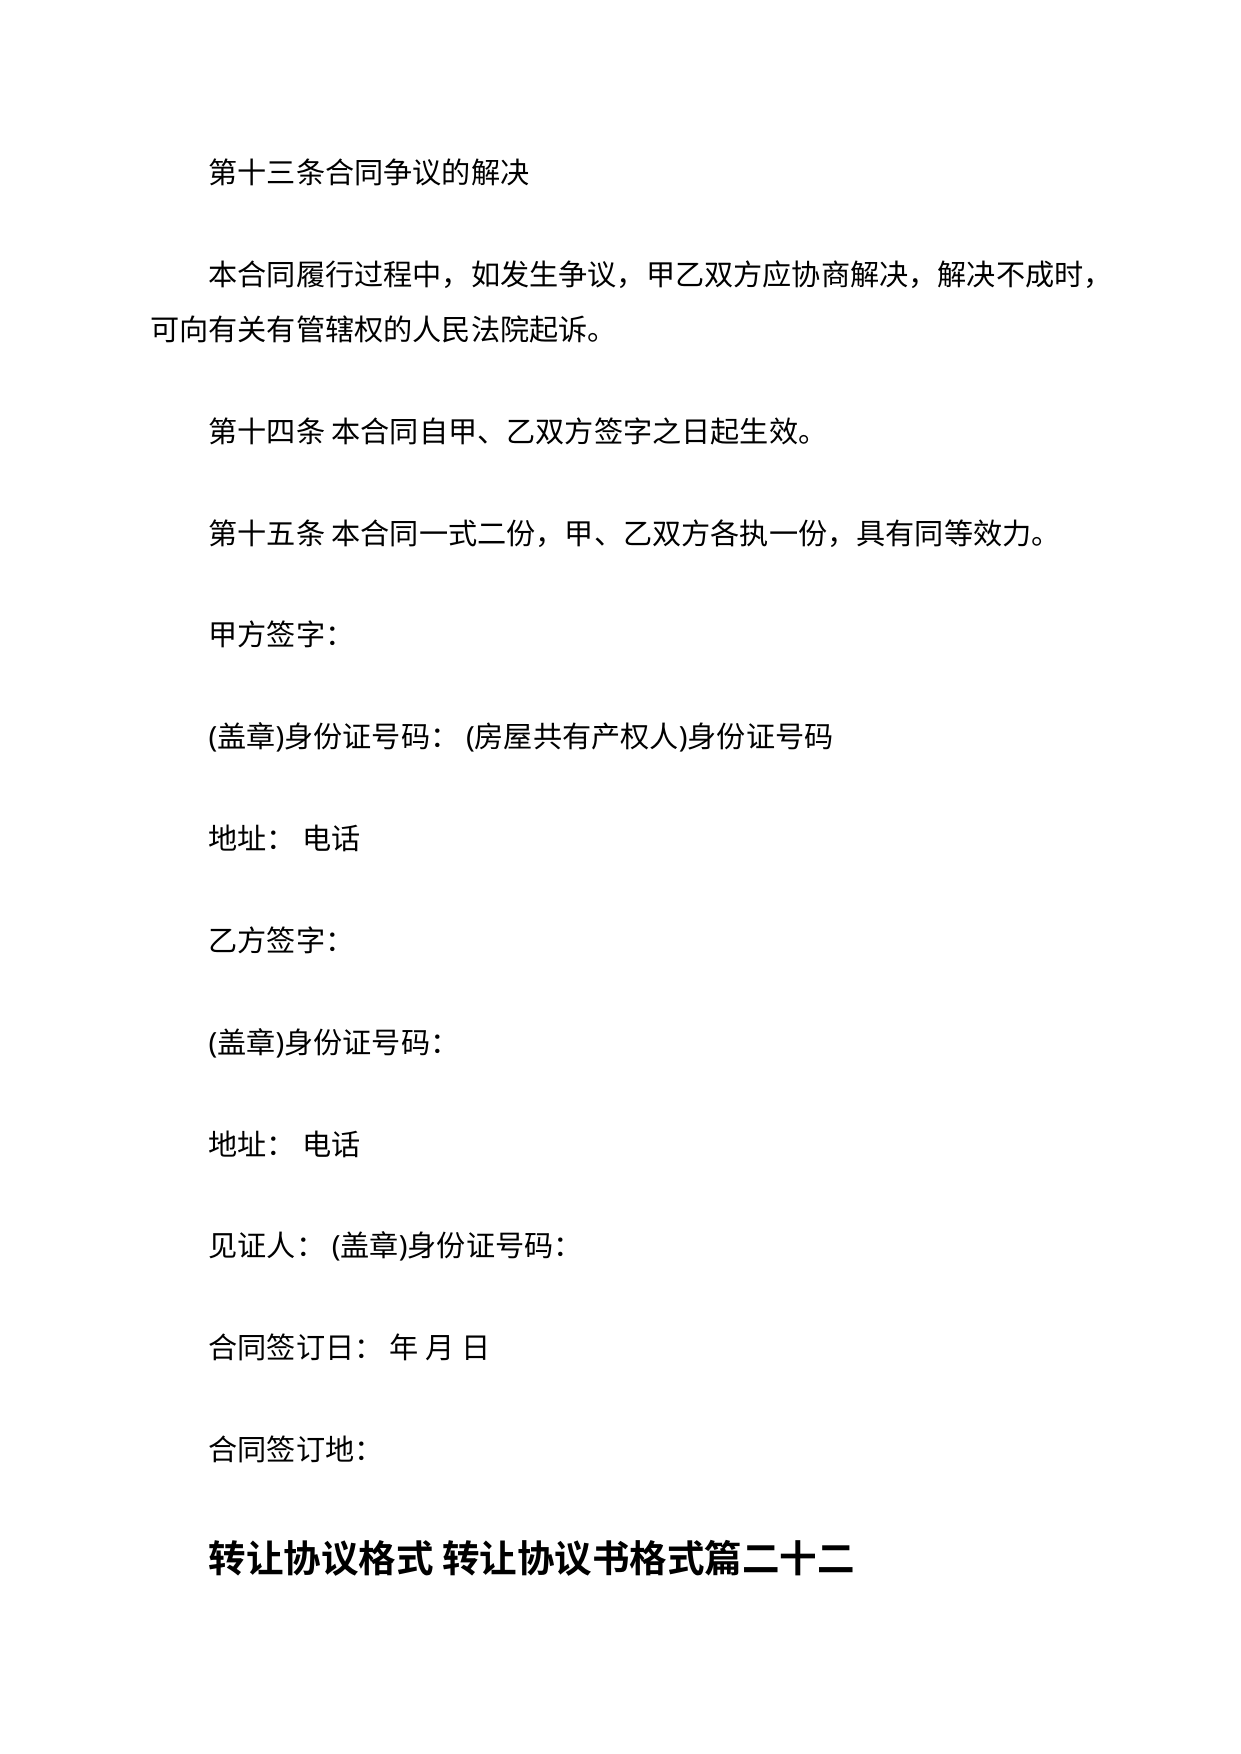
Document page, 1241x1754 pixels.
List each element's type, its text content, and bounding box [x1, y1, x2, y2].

text 乙方签字： [150, 917, 1090, 960]
text 本合同履行过程中，如发生争议，甲乙双方应协商解决，解决不成时，可向有关有管辖权的人民法院起诉。 [150, 252, 1090, 349]
text 合同签订日： 年 月 日 [150, 1325, 1090, 1367]
text 转让协议格式 转让协议书格式篇二十二 [150, 1528, 1090, 1583]
text 甲方签字： [150, 612, 1090, 654]
text 地址： 电话 [150, 1121, 1090, 1163]
text 第十五条 本合同一式二份，甲、乙双方各执一份，具有同等效力。 [150, 510, 1090, 552]
text (盖章)身份证号码： [150, 1019, 1090, 1062]
text (盖章)身份证号码： (房屋共有产权人)身份证号码 [150, 714, 1090, 756]
text 地址： 电话 [150, 816, 1090, 858]
text 合同签订地： [150, 1427, 1090, 1469]
text 第十三条合同争议的解决 [150, 150, 1090, 192]
text 第十四条 本合同自甲、乙双方签字之日起生效。 [150, 408, 1090, 451]
text 见证人： (盖章)身份证号码： [150, 1223, 1090, 1265]
